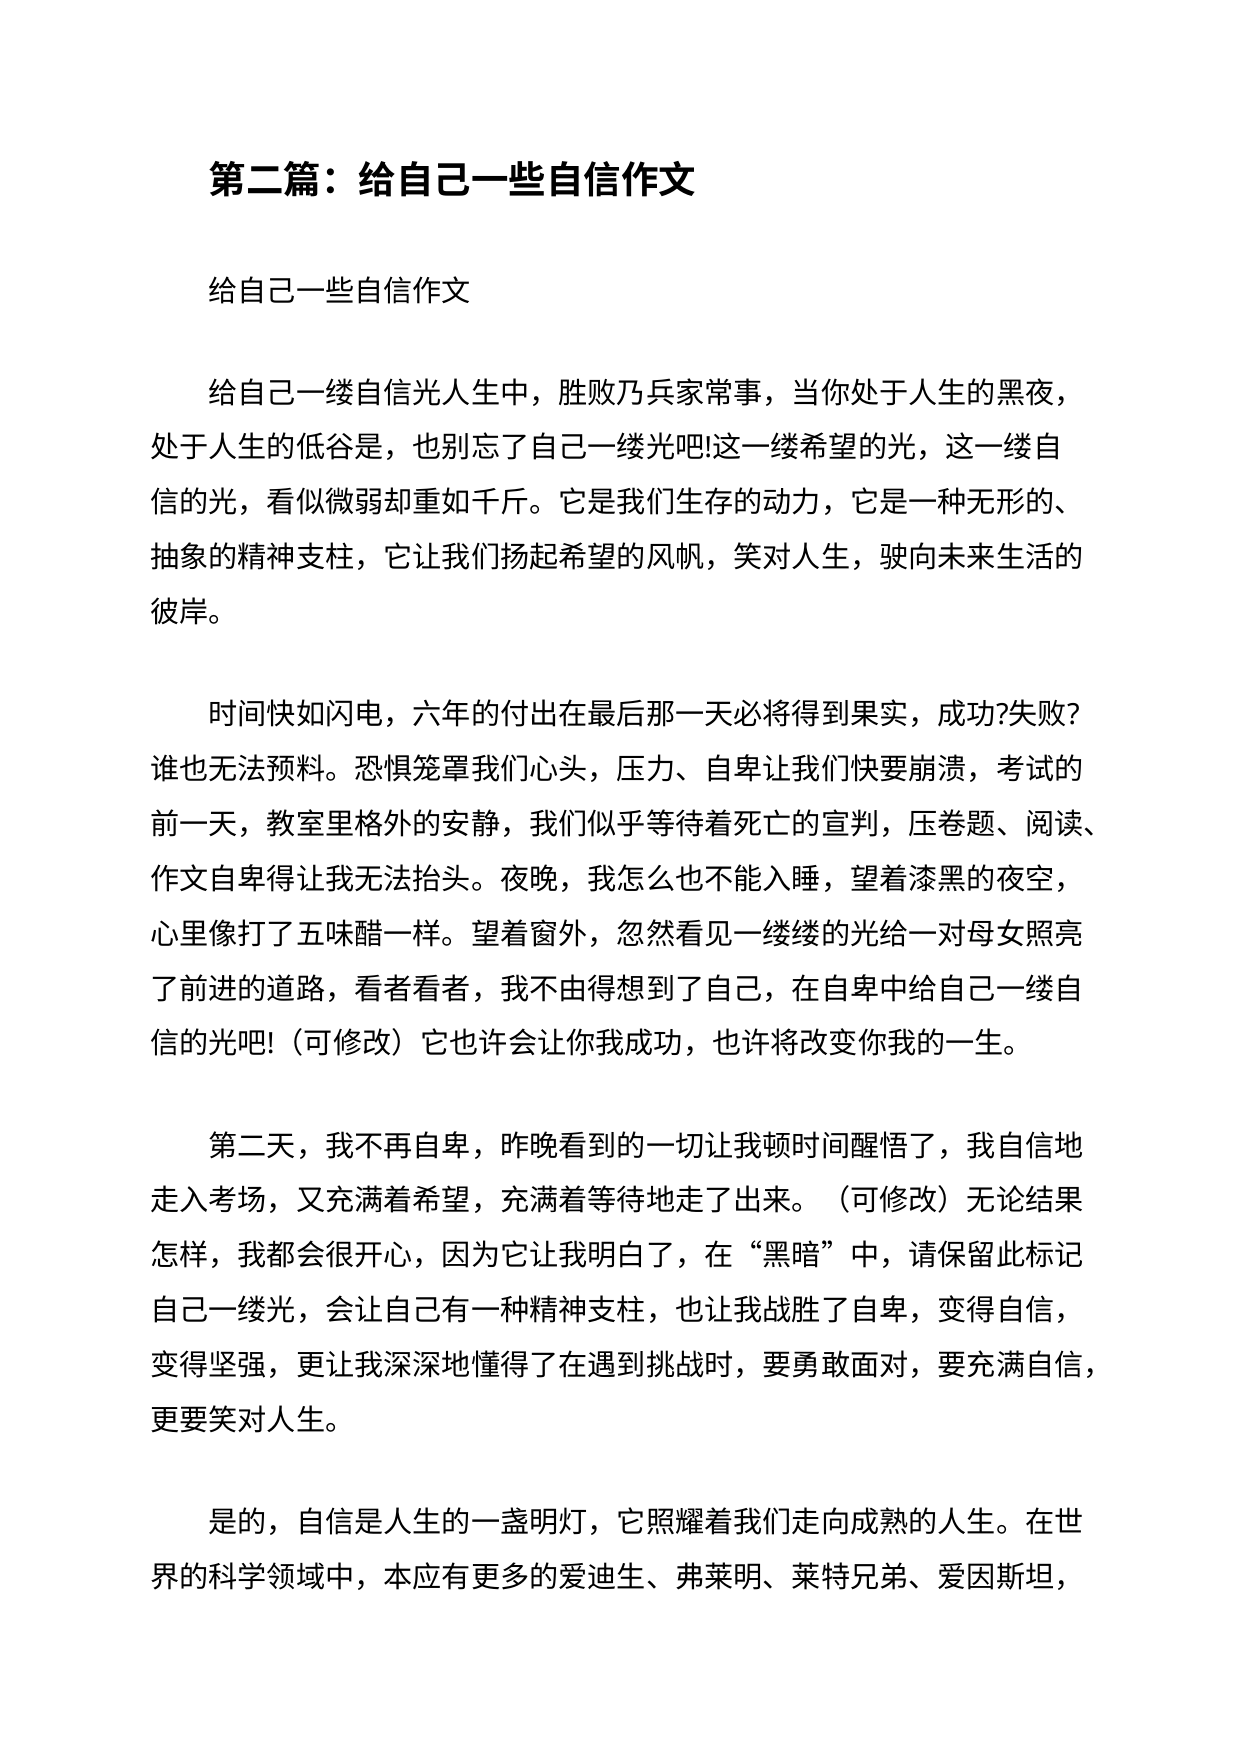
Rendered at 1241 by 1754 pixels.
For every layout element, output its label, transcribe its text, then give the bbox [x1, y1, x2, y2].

text 时间快如闪电，六年的付出在最后那一天必将得到果实，成功?失败?谁也无法预料。恐惧笼罩我们心头，压力、自卑让我们快要崩溃，考试的前一天，教室里格外的安静，我们似乎等待着死亡的宣判，压卷题、阅读、作文自卑得让我无法抬头。夜晚，我怎么也不能入睡，望着漆黑的夜空，心里像打了五味醋一样。望着窗外，忽然看见一缕缕的光给一对母女照亮了前进的道路，看者看者，我不由得想到了自己，在自卑中给自己一缕自信的光吧!（可修改）它也许会让你我成功，也许将改变你我的一生。 [150, 691, 1090, 1062]
text 第二篇：给自己一些自信作文 [150, 150, 1090, 204]
text 第二天，我不再自卑，昨晚看到的一切让我顿时间醒悟了，我自信地走入考场，又充满着希望，充满着等待地走了出来。（可修改）无论结果怎样，我都会很开心，因为它让我明白了，在“黑暗”中，请保留此标记自己一缕光，会让自己有一种精神支柱，也让我战胜了自卑，变得自信，变得坚强，更让我深深地懂得了在遇到挑战时，要勇敢面对，要充满自信，更要笑对人生。 [150, 1122, 1090, 1439]
text 给自己一些自信作文 [150, 267, 1090, 310]
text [150, 1498, 1090, 1596]
text 给自己一缕自信光人生中，胜败乃兵家常事，当你处于人生的黑夜，处于人生的低谷是，也别忘了自己一缕光吧!这一缕希望的光，这一缕自信的光，看似微弱却重如千斤。它是我们生存的动力，它是一种无形的、抽象的精神支柱，它让我们扬起希望的风帆，笑对人生，驶向未来生活的彼岸。 [150, 369, 1090, 631]
